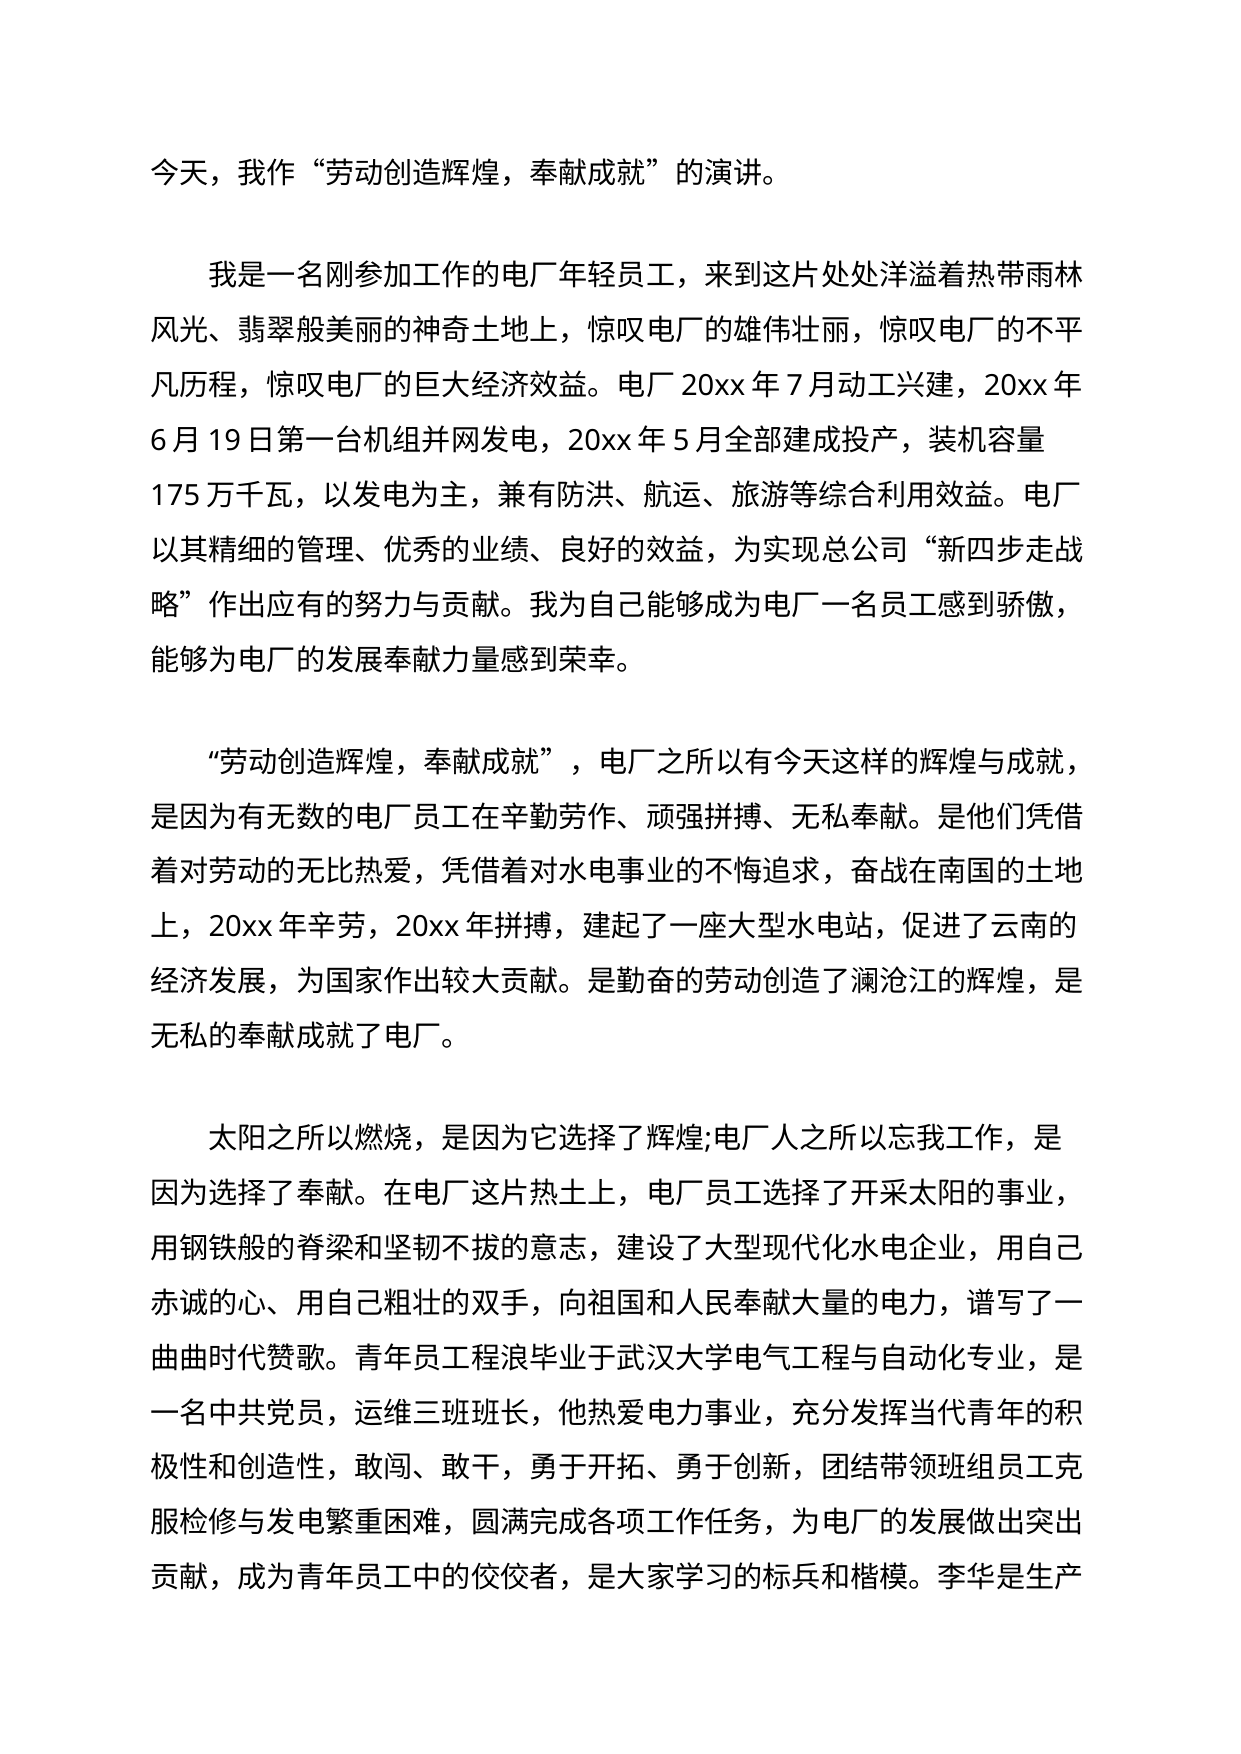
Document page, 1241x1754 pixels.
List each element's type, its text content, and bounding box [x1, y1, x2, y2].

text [150, 150, 1090, 192]
text “劳动创造辉煌，奉献成就”，电厂之所以有今天这样的辉煌与成就，是因为有无数的电厂员工在辛勤劳作、顽强拼搏、无私奉献。是他们凭借着对劳动的无比热爱，凭借着对水电事业的不悔追求，奋战在南国的土地上，20xx年辛劳，20xx年拼搏，建起了一座大型水电站，促进了云南的经济发展，为国家作出较大贡献。是勤奋的劳动创造了澜沧江的辉煌，是无私的奉献成就了电厂。 [150, 738, 1090, 1055]
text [150, 1114, 1090, 1596]
text 我是一名刚参加工作的电厂年轻员工，来到这片处处洋溢着热带雨林风光、翡翠般美丽的神奇土地上，惊叹电厂的雄伟壮丽，惊叹电厂的不平凡历程，惊叹电厂的巨大经济效益。电厂20xx年7月动工兴建，20xx年6月19日第一台机组并网发电，20xx年5月全部建成投产，装机容量175万千瓦，以发电为主，兼有防洪、航运、旅游等综合利用效益。电厂以其精细的管理、优秀的业绩、良好的效益，为实现总公司“新四步走战略”作出应有的努力与贡献。我为自己能够成为电厂一名员工感到骄傲，能够为电厂的发展奉献力量感到荣幸。 [150, 252, 1090, 679]
